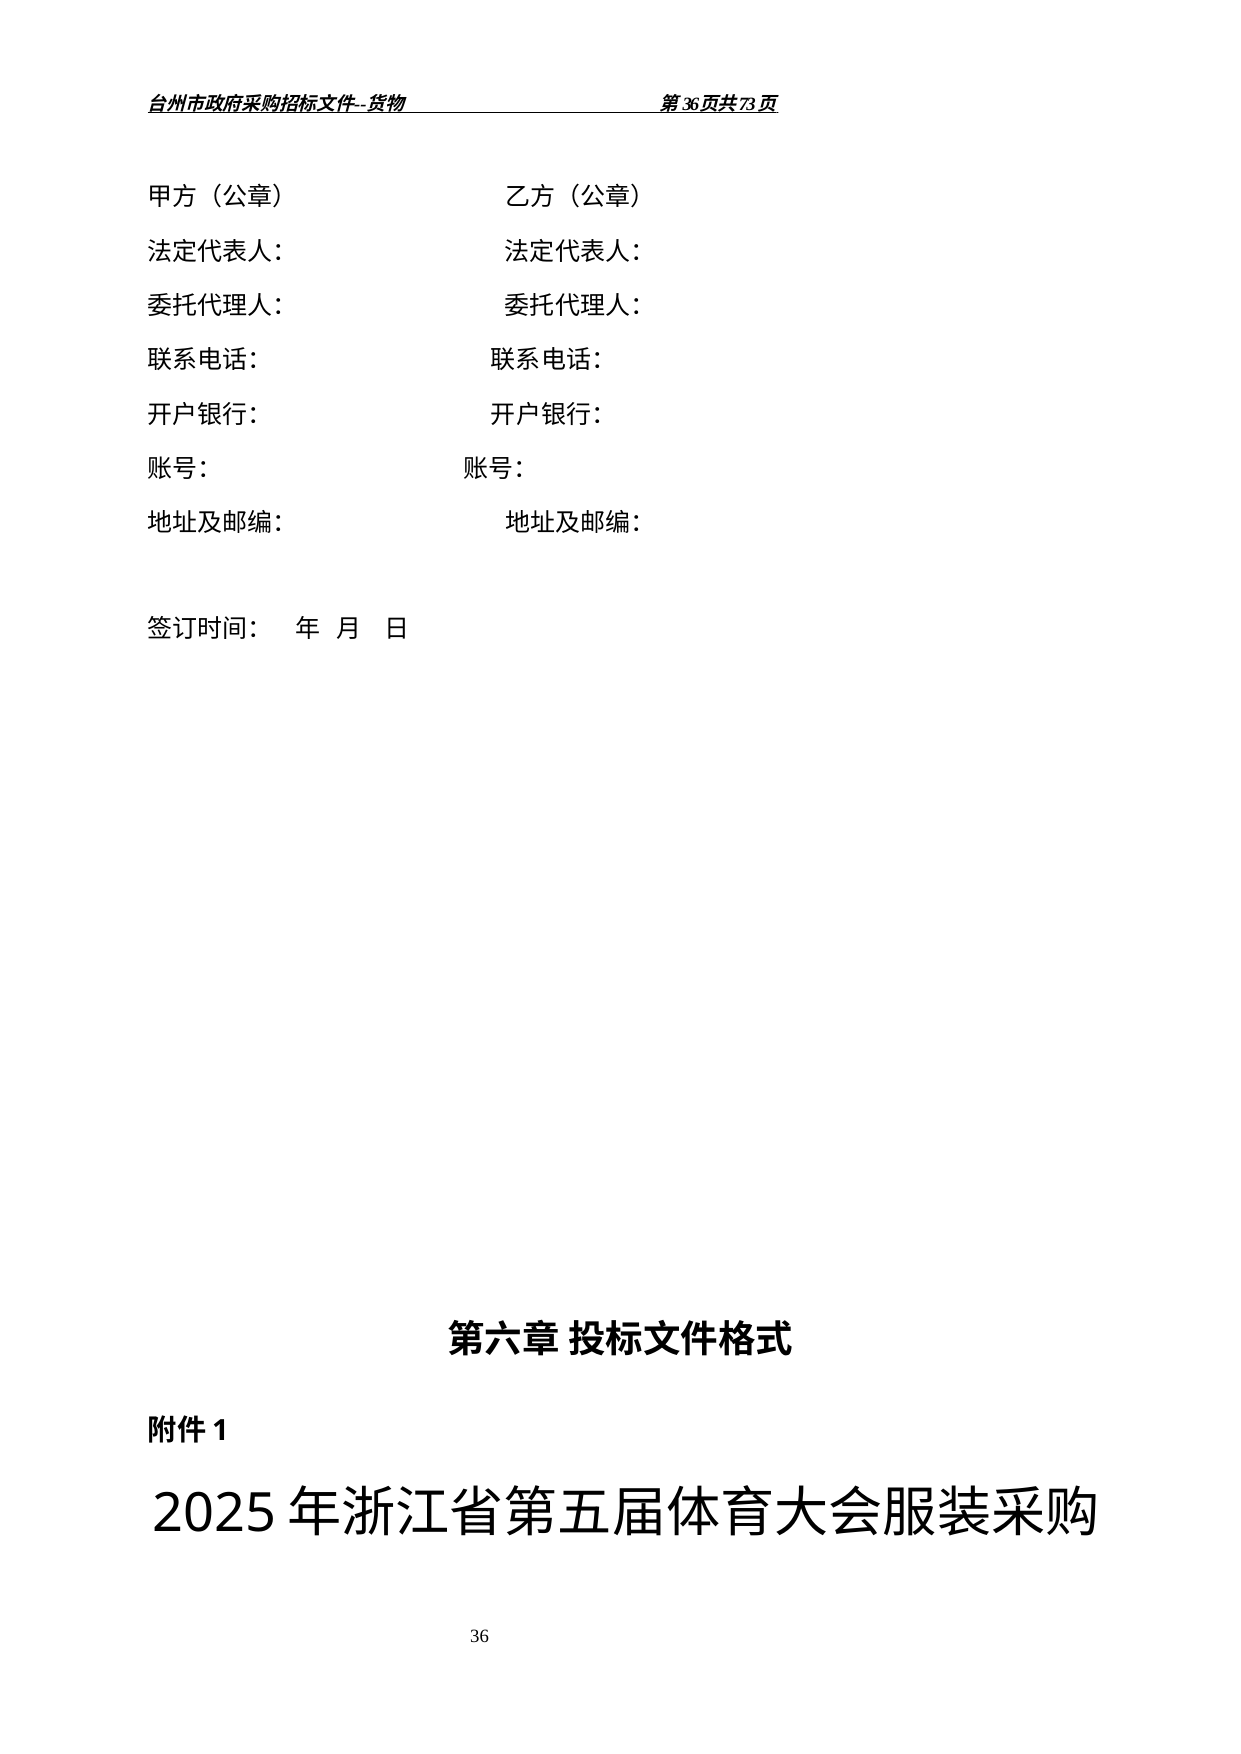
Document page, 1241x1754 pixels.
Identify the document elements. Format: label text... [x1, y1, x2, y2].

text 开户银行： 开户银行： [148, 394, 1092, 430]
text 委托代理人： 委托代理人： [148, 285, 1092, 322]
text 甲方（公章） 乙方（公章） [148, 177, 1092, 213]
text 签订时间： 年 月 日 [148, 608, 1092, 644]
text 联系电话： 联系电话： [148, 340, 1092, 376]
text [148, 1469, 1104, 1548]
text 法定代表人： 法定代表人： [148, 231, 1092, 267]
text 地址及邮编： 地址及邮编： [148, 503, 1092, 539]
text 附件1 [148, 1406, 1092, 1449]
text 账号： 账号： [148, 448, 1092, 485]
text 第六章 投标文件格式 [148, 1308, 1092, 1363]
